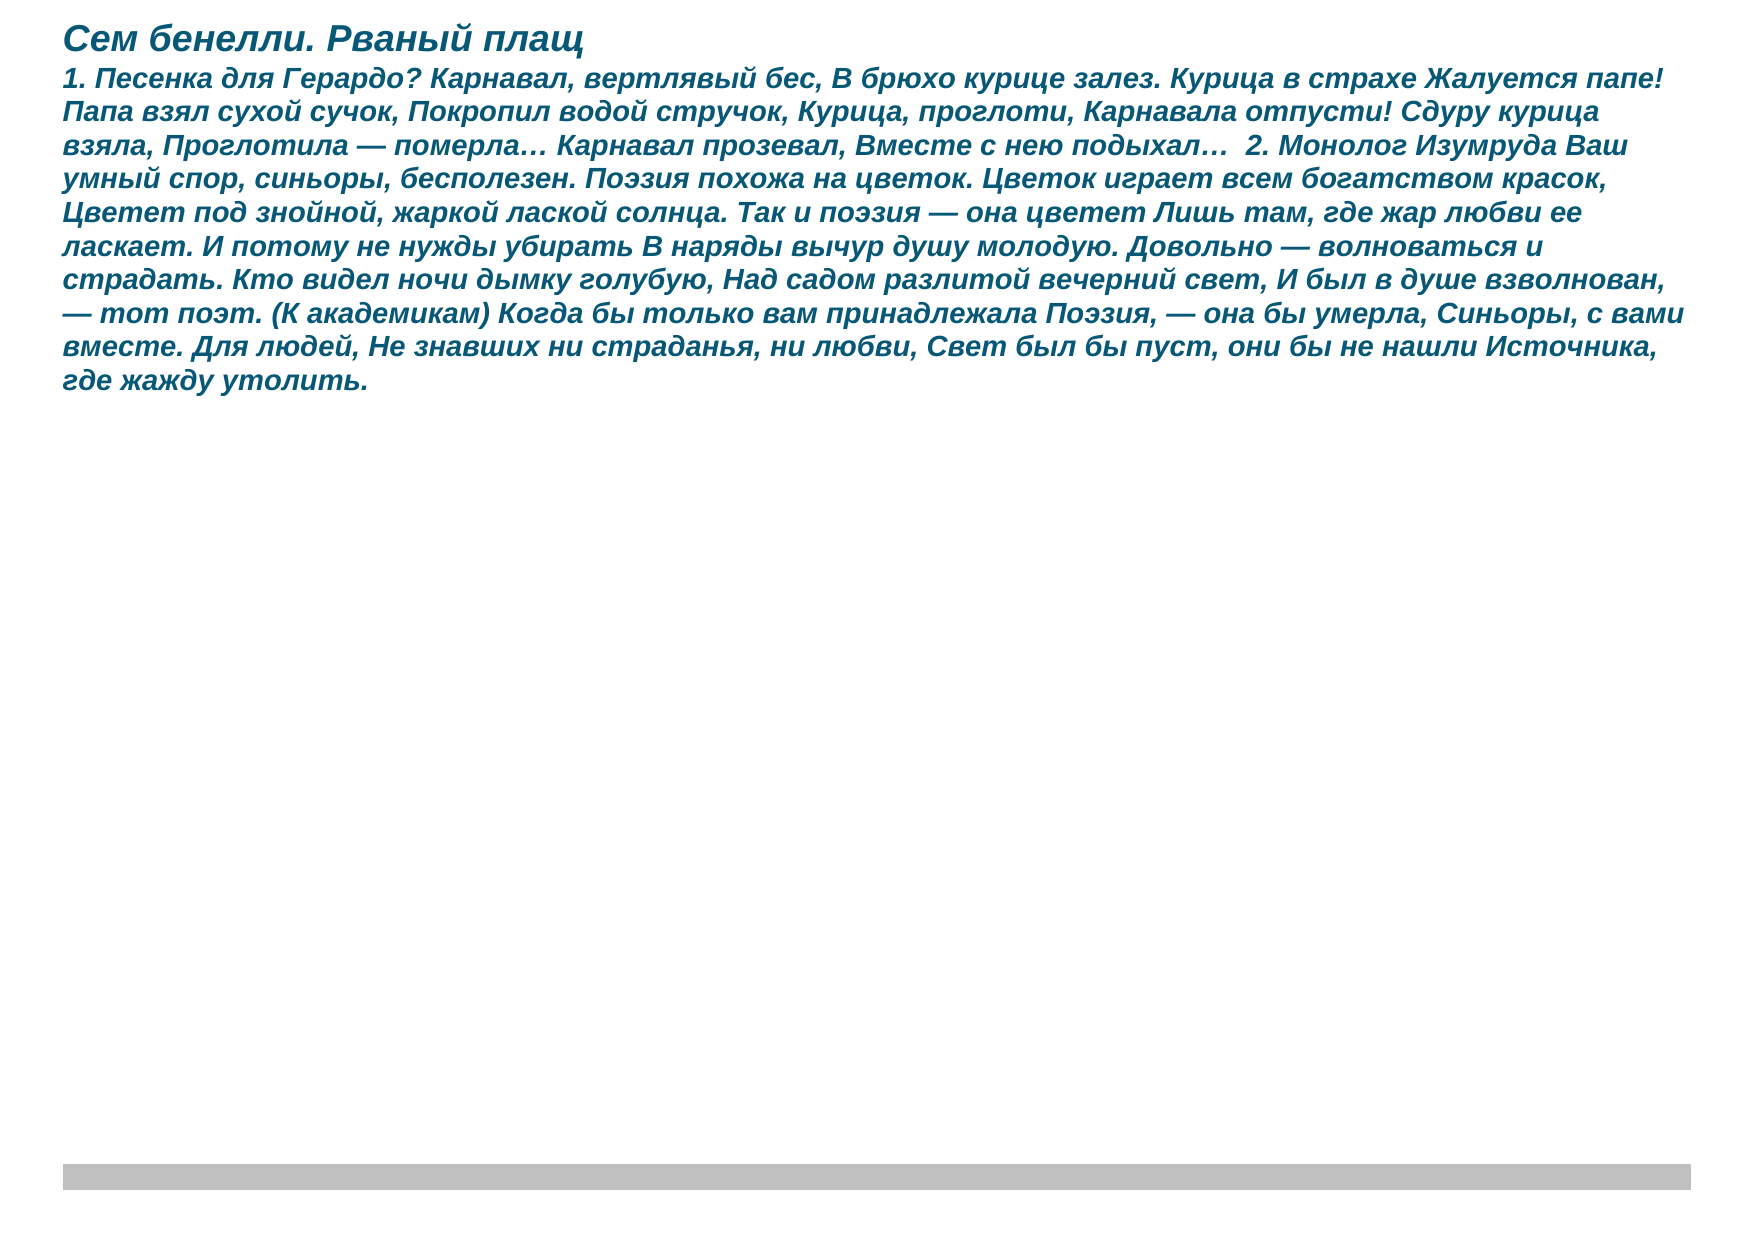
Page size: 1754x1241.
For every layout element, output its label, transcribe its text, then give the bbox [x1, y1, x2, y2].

subtitle Сем бенелли. Рваный плащ [62, 17, 1691, 60]
text 1. Песенка для Герардо? [62, 61, 1691, 396]
